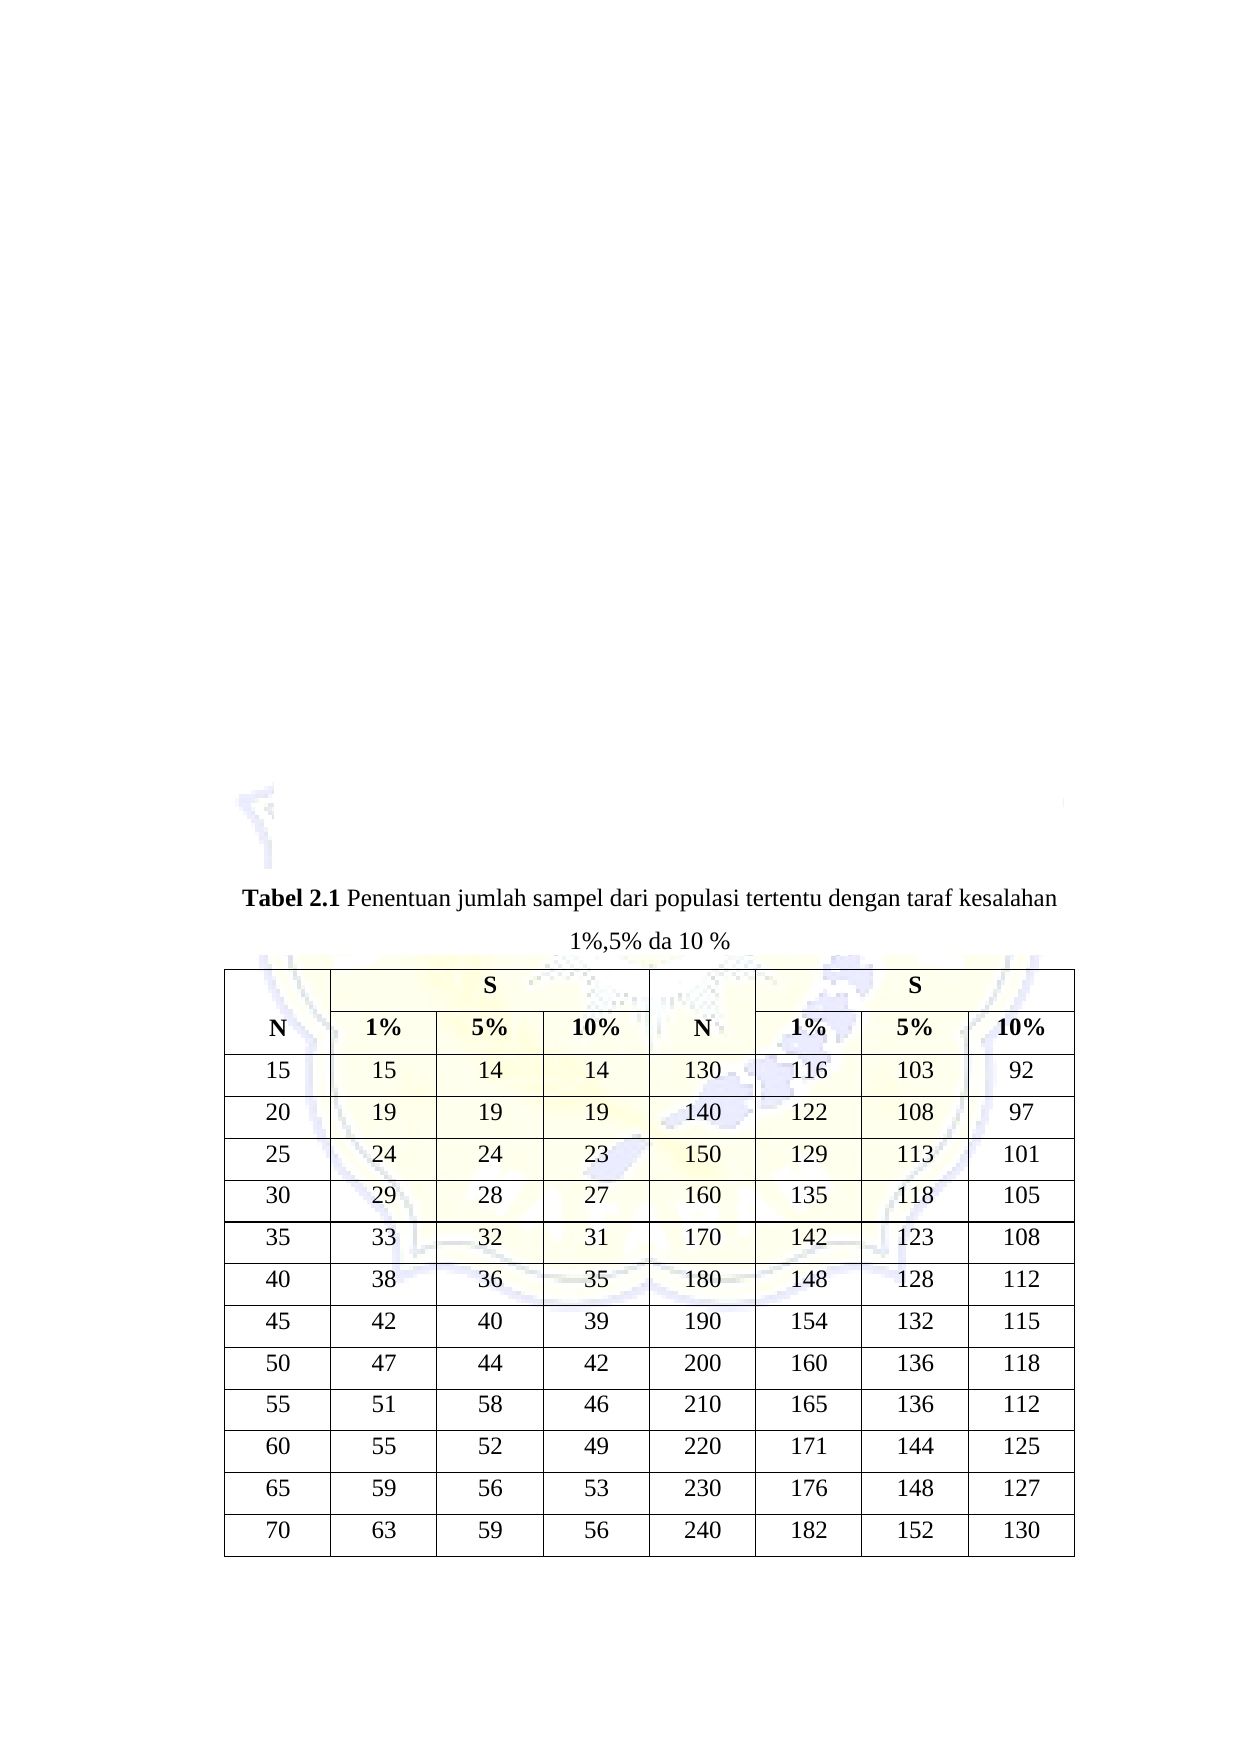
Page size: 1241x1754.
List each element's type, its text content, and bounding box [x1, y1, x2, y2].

table_cell 113 [862, 1139, 968, 1179]
table_header N [225, 970, 330, 1054]
table_cell 47 [331, 1348, 436, 1388]
table_cell 49 [544, 1431, 649, 1472]
table_cell 148 [756, 1264, 861, 1305]
table_cell 35 [544, 1264, 649, 1305]
table_cell 122 [756, 1097, 861, 1138]
table_cell 97 [969, 1097, 1074, 1138]
table_cell 182 [756, 1515, 861, 1556]
table_cell 59 [437, 1515, 543, 1556]
table_cell 19 [437, 1097, 543, 1138]
table_cell 160 [650, 1181, 755, 1221]
table_cell 144 [862, 1431, 968, 1472]
text Tabel 2.1 Penentuan jumlah sampel dari populasi tertentu dengan taraf kesalahan 1%,5% da 10 % [236, 883, 1063, 955]
table_cell 128 [862, 1264, 968, 1305]
table_cell 31 [544, 1223, 649, 1263]
table_cell 108 [969, 1223, 1074, 1263]
table_cell 10% [969, 1012, 1074, 1054]
table_cell 115 [969, 1306, 1074, 1347]
table_cell 220 [650, 1431, 755, 1472]
table_cell 118 [862, 1181, 968, 1221]
table_cell 56 [544, 1515, 649, 1556]
table_cell 58 [437, 1390, 543, 1430]
table_cell 123 [862, 1223, 968, 1263]
table_cell 39 [544, 1306, 649, 1347]
table_cell 65 [225, 1473, 330, 1514]
table_cell 33 [331, 1223, 436, 1263]
table_cell 51 [331, 1390, 436, 1430]
table_cell 140 [650, 1097, 755, 1138]
table_cell 165 [756, 1390, 861, 1430]
table_cell 130 [650, 1055, 755, 1096]
table_cell 230 [650, 1473, 755, 1514]
table_cell 180 [650, 1264, 755, 1305]
table_cell 24 [437, 1139, 543, 1179]
table_cell 5% [862, 1012, 968, 1054]
table_cell 136 [862, 1390, 968, 1430]
table_header S [331, 970, 649, 1011]
table_cell 108 [862, 1097, 968, 1138]
table_cell 40 [225, 1264, 330, 1305]
table_cell 152 [862, 1515, 968, 1556]
table_cell 59 [331, 1473, 436, 1514]
table_cell 154 [756, 1306, 861, 1347]
table_cell 130 [969, 1515, 1074, 1556]
table_cell 32 [437, 1223, 543, 1263]
table_cell 45 [225, 1306, 330, 1347]
table_cell 127 [969, 1473, 1074, 1514]
table_cell 171 [756, 1431, 861, 1472]
table_cell 112 [969, 1264, 1074, 1305]
table_cell 190 [650, 1306, 755, 1347]
table_cell 46 [544, 1390, 649, 1430]
table_cell 55 [225, 1390, 330, 1430]
table_cell 101 [969, 1139, 1074, 1179]
table_cell 135 [756, 1181, 861, 1221]
table_cell 129 [756, 1139, 861, 1179]
table_header S [756, 970, 1074, 1011]
table_cell 118 [969, 1348, 1074, 1388]
table_cell 142 [756, 1223, 861, 1263]
table_cell 29 [331, 1181, 436, 1221]
table_cell 92 [969, 1055, 1074, 1096]
table_cell 5% [437, 1012, 543, 1054]
table_cell 42 [331, 1306, 436, 1347]
table_cell 1% [331, 1012, 436, 1054]
table_cell 50 [225, 1348, 330, 1388]
table_cell 210 [650, 1390, 755, 1430]
table_cell 14 [437, 1055, 543, 1096]
table_cell 55 [331, 1431, 436, 1472]
table_cell 70 [225, 1515, 330, 1556]
table_cell 27 [544, 1181, 649, 1221]
table_cell 116 [756, 1055, 861, 1096]
table_cell 150 [650, 1139, 755, 1179]
table_cell 19 [544, 1097, 649, 1138]
table_cell 53 [544, 1473, 649, 1514]
table_cell 52 [437, 1431, 543, 1472]
table_cell 105 [969, 1181, 1074, 1221]
table_cell 25 [225, 1139, 330, 1179]
table_cell 160 [756, 1348, 861, 1388]
table_cell 42 [544, 1348, 649, 1388]
table_header N [650, 970, 755, 1054]
table_cell 20 [225, 1097, 330, 1138]
table_cell 10% [544, 1012, 649, 1054]
table_cell 60 [225, 1431, 330, 1472]
table_cell 36 [437, 1264, 543, 1305]
table_cell 35 [225, 1223, 330, 1263]
table_cell 136 [862, 1348, 968, 1388]
table_cell 200 [650, 1348, 755, 1388]
table_cell 1% [756, 1012, 861, 1054]
table_cell 148 [862, 1473, 968, 1514]
table_cell 112 [969, 1390, 1074, 1430]
table_cell 125 [969, 1431, 1074, 1472]
table_cell 103 [862, 1055, 968, 1096]
table_cell 40 [437, 1306, 543, 1347]
table_cell 19 [331, 1097, 436, 1138]
table_cell 23 [544, 1139, 649, 1179]
table_cell 170 [650, 1223, 755, 1263]
table_cell 240 [650, 1515, 755, 1556]
table_cell 132 [862, 1306, 968, 1347]
table_cell 15 [331, 1055, 436, 1096]
table_cell 24 [331, 1139, 436, 1179]
table_cell 63 [331, 1515, 436, 1556]
table_cell 30 [225, 1181, 330, 1221]
table_cell 176 [756, 1473, 861, 1514]
table_cell 14 [544, 1055, 649, 1096]
table_cell 44 [437, 1348, 543, 1388]
table_cell 38 [331, 1264, 436, 1305]
table_cell 56 [437, 1473, 543, 1514]
table_cell 28 [437, 1181, 543, 1221]
table_cell 15 [225, 1055, 330, 1096]
